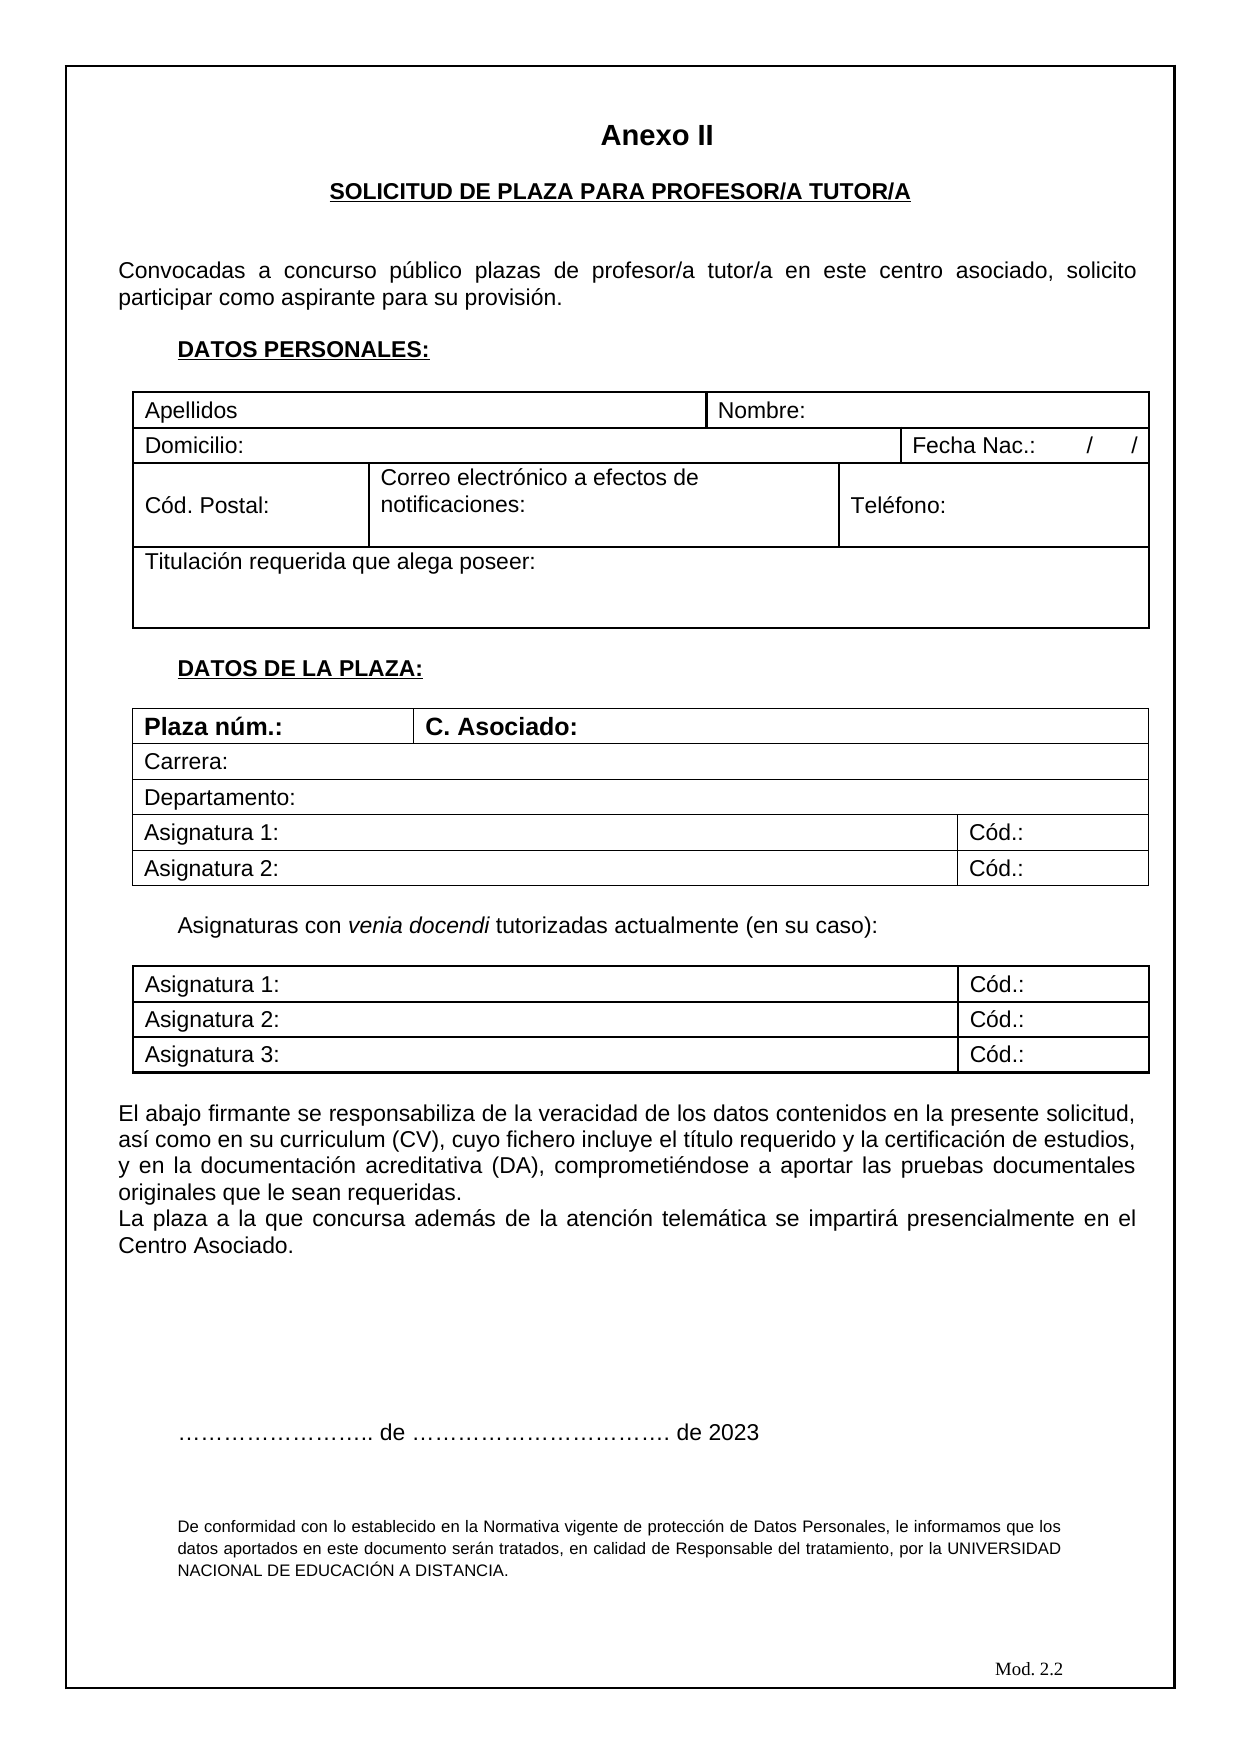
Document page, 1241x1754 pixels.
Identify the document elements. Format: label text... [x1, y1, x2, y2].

text Asignaturas con venia docendi tutorizadas actualmente (en su caso): [177, 912, 1063, 939]
text DATOS DE LA PLAZA: [177, 655, 1063, 682]
table_header C. Asociado: [414, 709, 1148, 743]
text De conformidad con lo establecido en la Normativa vigente de protección de Datos Personales, le informamos que los datos aportados en este documento serán tratados, en calidad de Responsable del tratamiento, por la UNIVERSIDAD NACIONAL DE EDUCACIÓN A DISTANCIA. [177, 1517, 1063, 1580]
table_cell Teléfono: [840, 464, 1148, 546]
table_header Plaza núm.: [133, 709, 413, 743]
text Anexo II [177, 118, 1063, 152]
table_cell Asignatura 2: [134, 1003, 957, 1036]
table_cell Cód.: [959, 1003, 1148, 1036]
text La plaza a la que concursa además de la atención telemática se impartirá presencialmente en el Centro Asociado. [118, 1205, 1137, 1258]
table_cell Cód. Postal: [134, 464, 368, 546]
table_cell Carrera: [133, 744, 1148, 779]
table_cell Correo electrónico a efectos de notificaciones: [370, 464, 838, 546]
table_cell Fecha Nac.: / / [902, 429, 1148, 462]
table_cell Asignatura 1: [133, 815, 957, 849]
table_cell Domicilio: [134, 429, 900, 462]
text Convocadas a concurso público plazas de profesor/a tutor/a en este centro asociado, solicito participar como aspirante para su provisión. [118, 257, 1137, 310]
table_cell Titulación requerida que alega poseer: [134, 548, 1148, 627]
table_cell Asignatura 2: [133, 851, 957, 885]
table_header Nombre: [708, 393, 1148, 427]
table_header Cód.: [959, 967, 1148, 1001]
table_header Apellidos [134, 393, 705, 427]
table_cell Cód.: [958, 851, 1148, 885]
table_cell Asignatura 3: [134, 1038, 957, 1071]
text El abajo firmante se responsabiliza de la veracidad de los datos contenidos en la presente solicitud, así como en su curriculum (CV), cuyo fichero incluye el título requerido y la certificación de estudios, y en la documentación acreditativa (DA), comprometiéndose a aportar las pruebas documentales originales que le sean requeridas. [118, 1100, 1137, 1205]
table_cell Departamento: [133, 780, 1148, 814]
text DATOS PERSONALES: [177, 336, 1063, 362]
text SOLICITUD DE PLAZA PARA PROFESOR/A TUTOR/A [177, 178, 1063, 204]
table_cell Cód.: [959, 1038, 1148, 1071]
table_cell Cód.: [958, 815, 1148, 849]
table_header Asignatura 1: [134, 967, 957, 1001]
text …………………….. de ……………………………. de 2023 [177, 1418, 1063, 1445]
